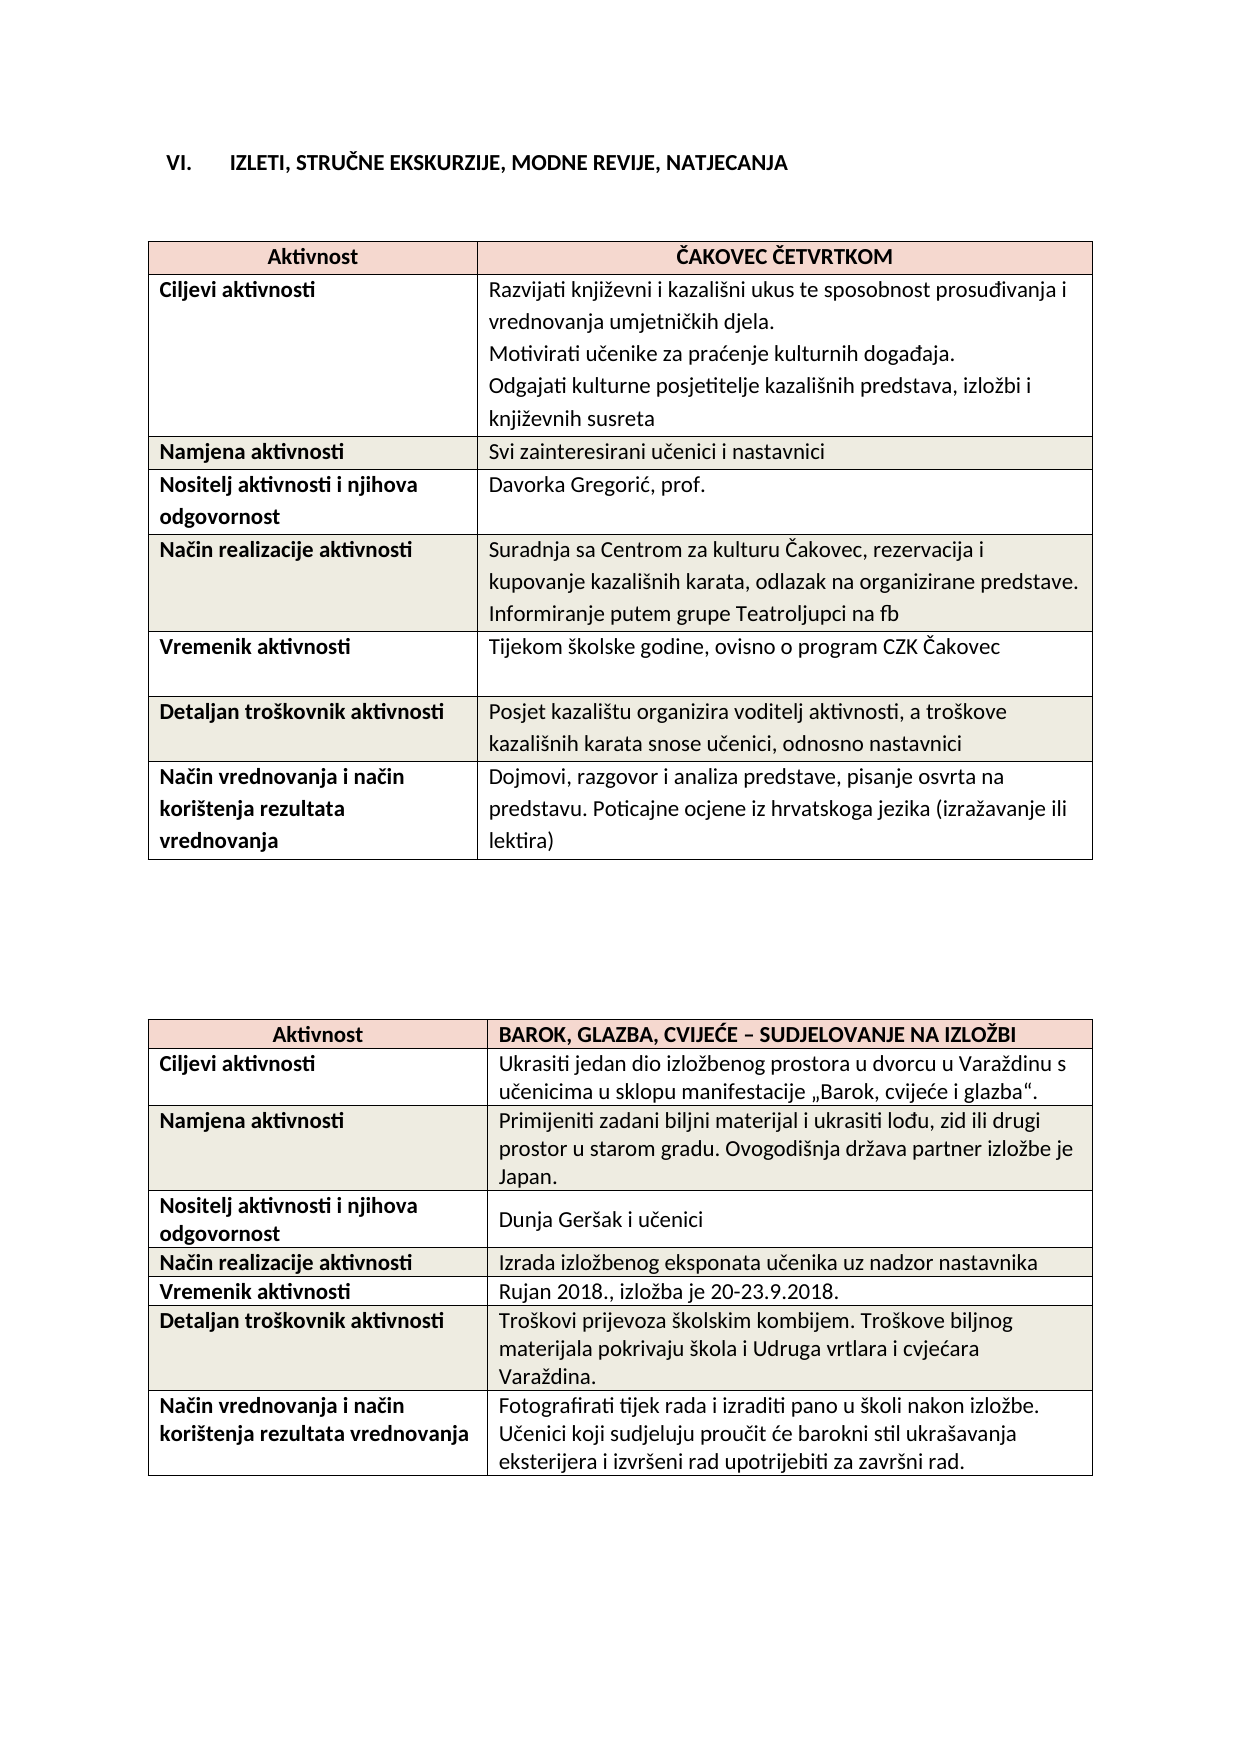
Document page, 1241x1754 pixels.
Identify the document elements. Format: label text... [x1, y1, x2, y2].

table_header ČAKOVEC ČETVRTKOM [478, 242, 1092, 274]
table_cell Posjet kazalištu organizira voditelj aktivnosti, a troškove kazališnih karata snose učenici, odnosno nastavnici [478, 697, 1092, 761]
table_cell Dojmovi, razgovor i analiza predstave, pisanje osvrta na predstavu. Poticajne ocjene iz hrvatskoga jezika (izražavanje ili lektira) [478, 762, 1092, 858]
table_cell Nositelj aktivnosti i njihova odgovornost [149, 470, 477, 534]
table_cell Suradnja sa Centrom za kulturu Čakovec, rezervacija i kupovanje kazališnih karata, odlazak na organizirane predstave. Informiranje putem grupe Teatroljupci na fb [478, 535, 1092, 631]
table_header Aktivnost [149, 242, 477, 274]
table_cell Ciljevi aktivnosti [149, 1049, 487, 1105]
table_cell Primijeniti zadani biljni materijal i ukrasiti lođu, zid ili drugi prostor u starom gradu. Ovogodišnja država partner izložbe je Japan. [488, 1106, 1092, 1190]
table_cell Vremenik aktivnosti [149, 1277, 487, 1305]
table_cell Detaljan troškovnik aktivnosti [149, 1306, 487, 1390]
table_cell Način realizacije aktivnosti [149, 1248, 487, 1276]
table_cell Namjena aktivnosti [149, 1106, 487, 1190]
table_cell Svi zainteresirani učenici i nastavnici [478, 437, 1092, 469]
table_cell Ukrasiti jedan dio izložbenog prostora u dvorcu u Varaždinu s učenicima u sklopu manifestacije „Barok, cvijeće i glazba“. [488, 1049, 1092, 1105]
table_cell Način vrednovanja i način korištenja rezultata vrednovanja [149, 762, 477, 858]
table_cell Fotografirati tijek rada i izraditi pano u školi nakon izložbe. Učenici koji sudjeluju proučit će barokni stil ukrašavanja eksterijera i izvršeni rad upotrijebiti za završni rad. [488, 1391, 1092, 1475]
table_cell Rujan 2018., izložba je 20-23.9.2018. [488, 1277, 1092, 1305]
subtitle IZLETI, STRUČNE EKSKURZIJE, MODNE REVIJE, NATJECANJA [192, 148, 1093, 176]
table_cell Detaljan troškovnik aktivnosti [149, 697, 477, 761]
table_header BAROK, GLAZBA, CVIJEĆE – SUDJELOVANJE NA IZLOŽBI [488, 1020, 1092, 1048]
table_cell Troškovi prijevoza školskim kombijem. Troškove biljnog materijala pokrivaju škola i Udruga vrtlara i cvjećara Varaždina. [488, 1306, 1092, 1390]
table_cell Način vrednovanja i način korištenja rezultata vrednovanja [149, 1391, 487, 1475]
table_cell Davorka Gregorić, prof. [478, 470, 1092, 534]
table_cell Tijekom školske godine, ovisno o program CZK Čakovec [478, 632, 1092, 696]
table_cell Nositelj aktivnosti i njihova odgovornost [149, 1191, 487, 1247]
table_cell Namjena aktivnosti [149, 437, 477, 469]
table_cell Dunja Geršak i učenici [488, 1191, 1092, 1247]
table_cell Izrada izložbenog eksponata učenika uz nadzor nastavnika [488, 1248, 1092, 1276]
table_header Aktivnost [149, 1020, 487, 1048]
table_cell Vremenik aktivnosti [149, 632, 477, 696]
table_cell Ciljevi aktivnosti [149, 275, 477, 436]
table_cell Način realizacije aktivnosti [149, 535, 477, 631]
table_cell Razvijati književni i kazališni ukus te sposobnost prosuđivanja i vrednovanja umjetničkih djela. Motivirati učenike za praćenje kulturnih događaja. Odgajati kulturne posjetitelje kazališnih predstava, izložbi i književnih susreta [478, 275, 1092, 436]
